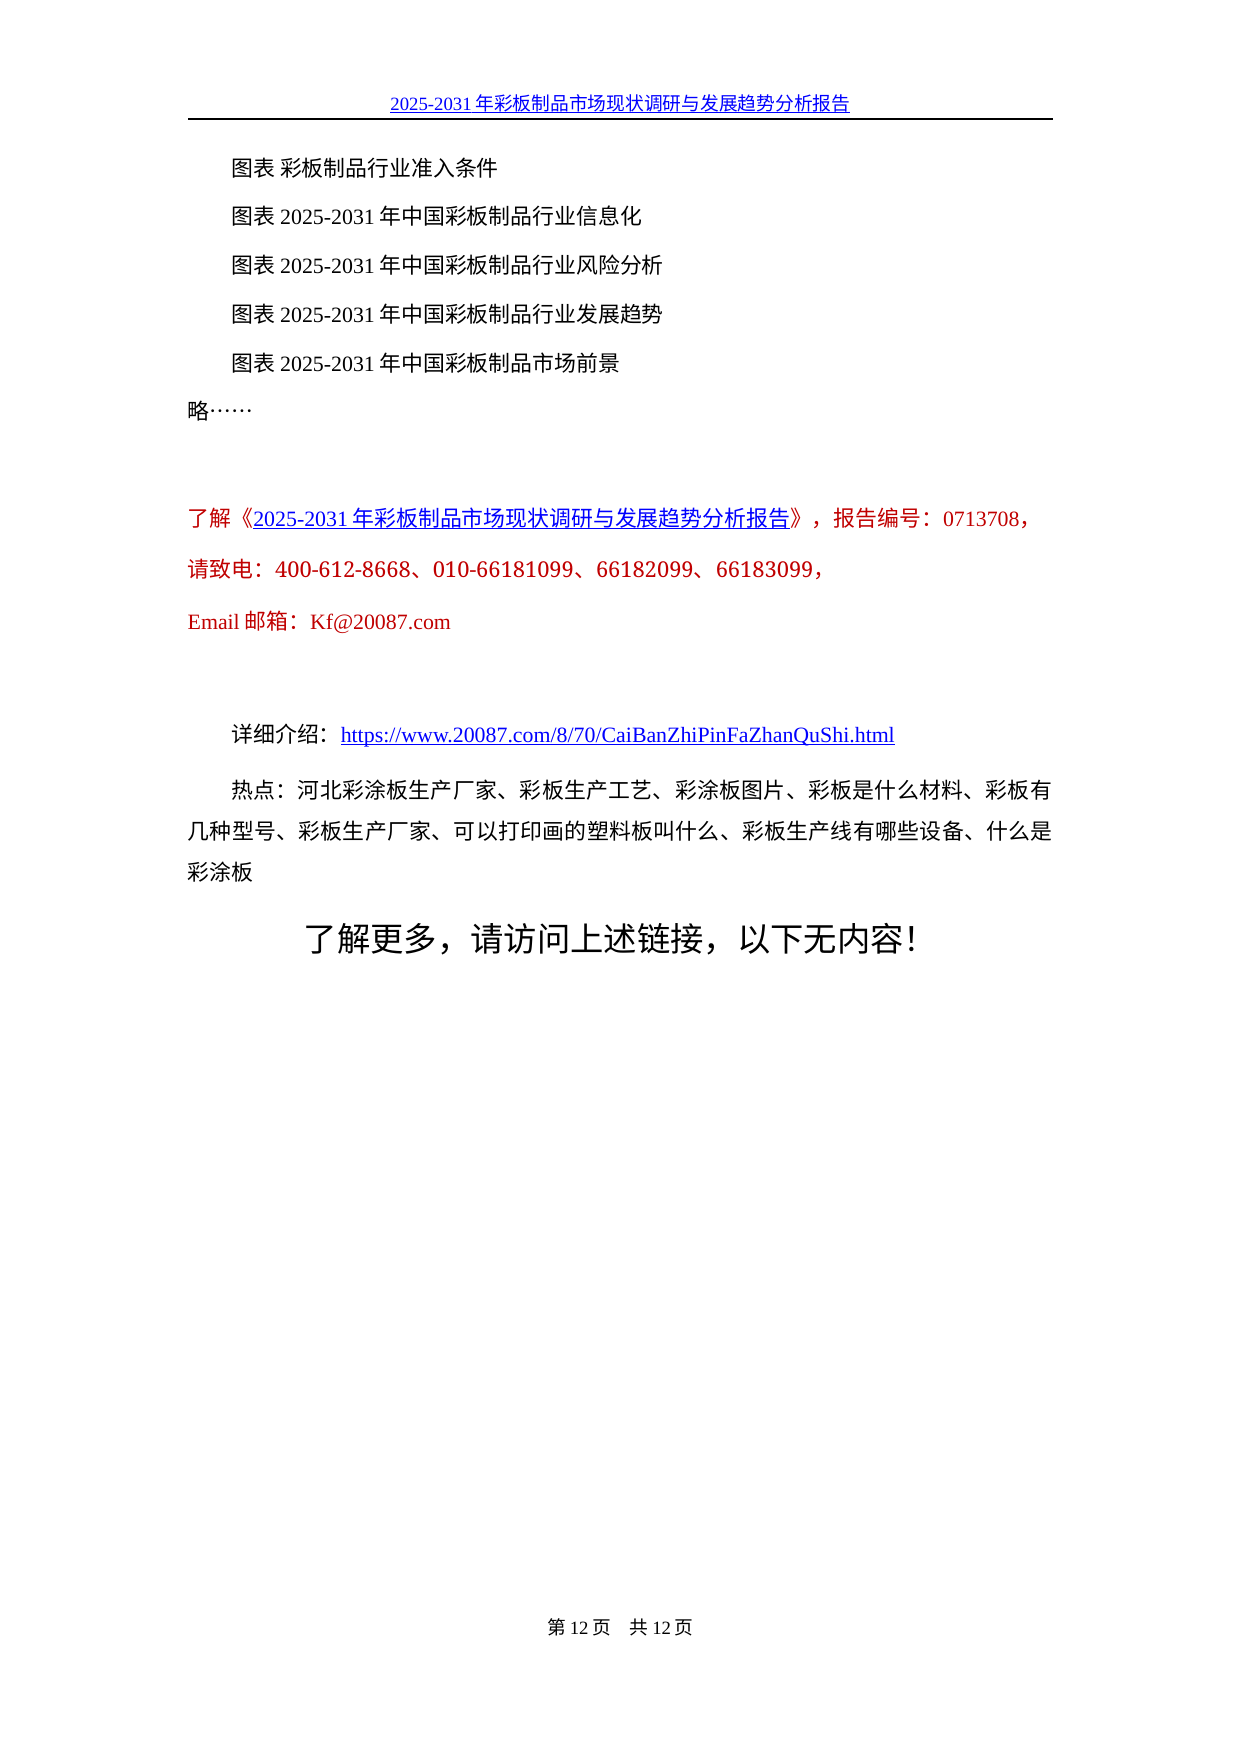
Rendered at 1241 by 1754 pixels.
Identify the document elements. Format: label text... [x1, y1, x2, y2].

text 了解《2025-2031年彩板制品市场现状调研与发展趋势分析报告》，报告编号：0713708， [187, 500, 1053, 533]
text Email邮箱：Kf@20087.com [187, 603, 1053, 636]
text 请致电：400-612-8668、010-66181099、66182099、66183099， [187, 552, 1053, 584]
title 了解更多，请访问上述链接，以下无内容！ [187, 904, 1053, 969]
text 热点：河北彩涂板生产厂家、彩板生产工艺、彩涂板图片、彩板是什么材料、彩板有几种型号、彩板生产厂家、可以打印画的塑料板叫什么、彩板生产线有哪些设备、什么是彩涂板 [187, 773, 1053, 887]
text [187, 150, 1053, 426]
text 详细介绍：https://www.20087.com/8/70/CaiBanZhiPinFaZhanQuShi.html [187, 716, 1053, 749]
